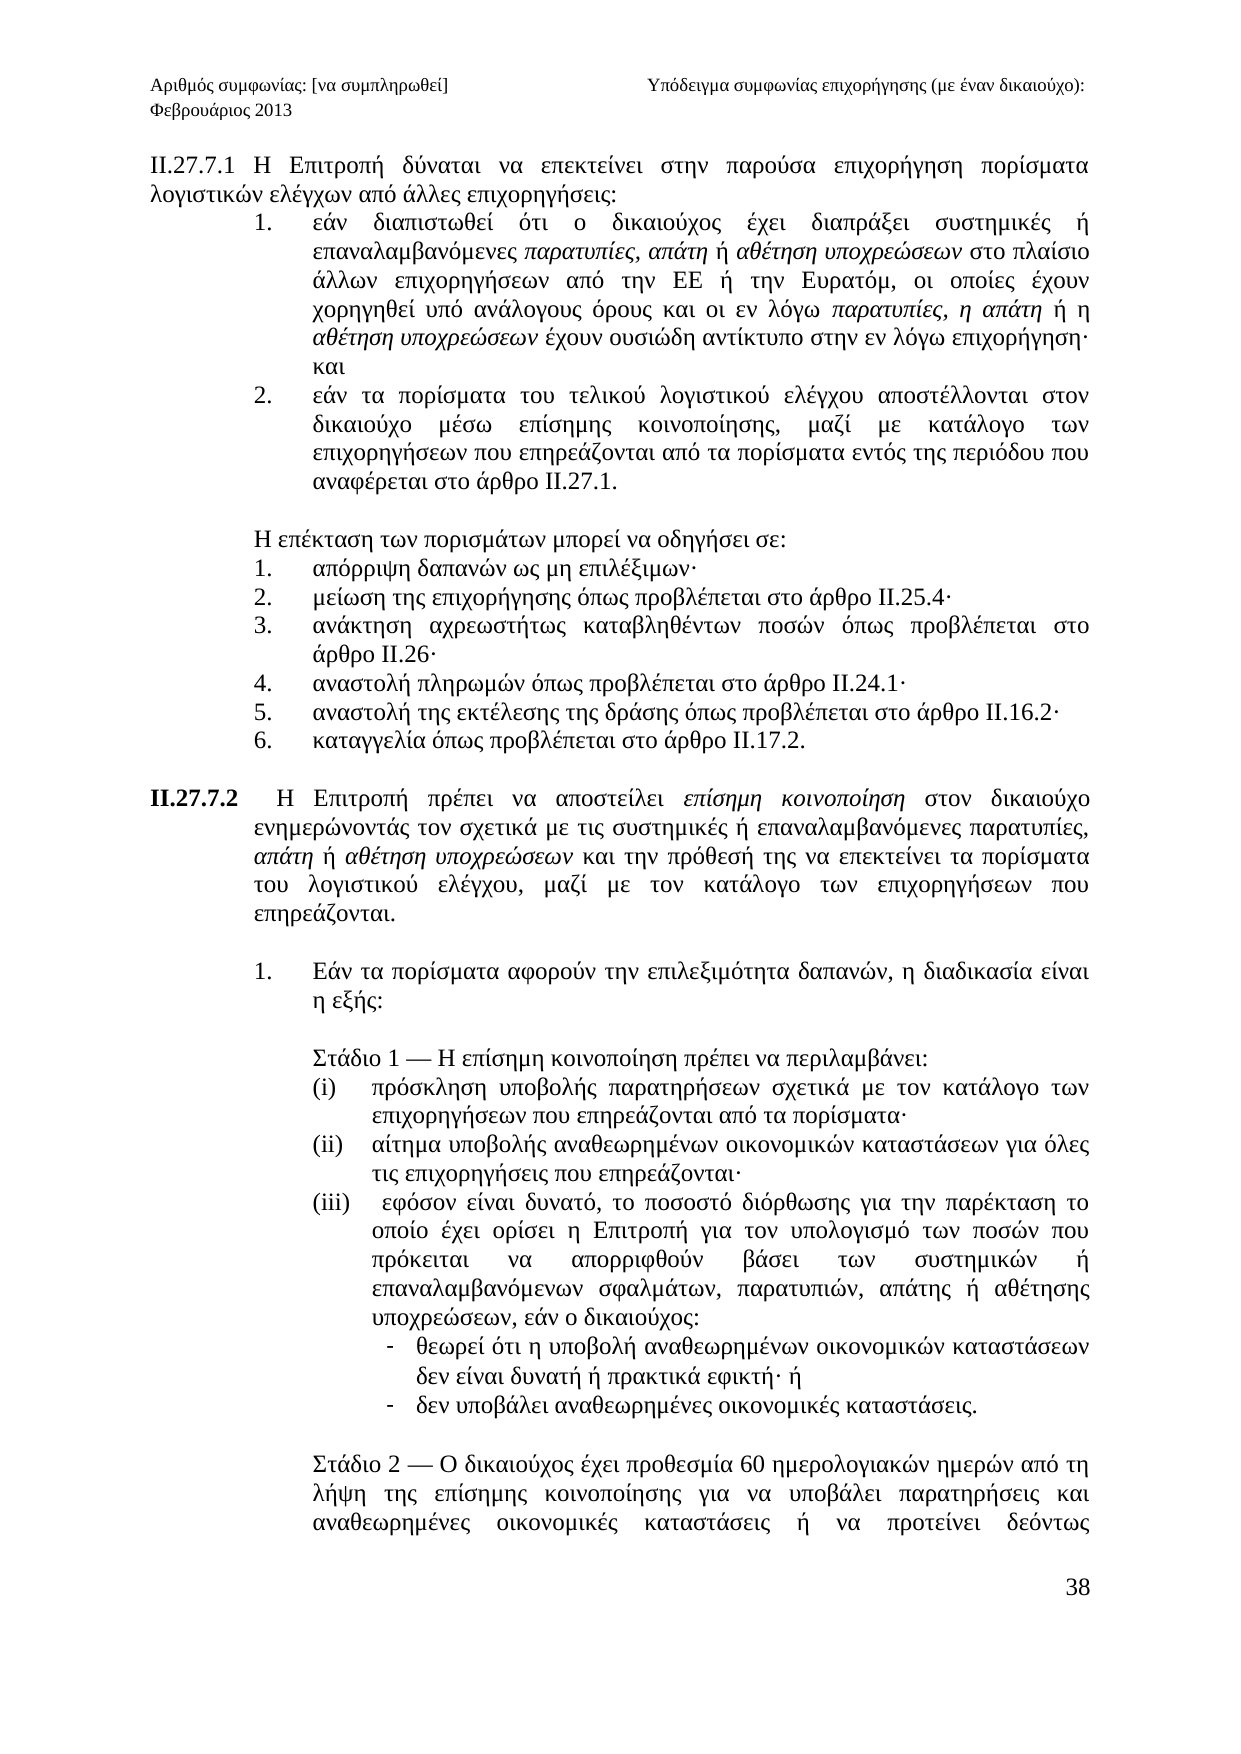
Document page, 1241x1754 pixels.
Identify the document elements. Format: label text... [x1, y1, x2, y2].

list ανάκτηση αχρεωστήτως καταβληθέντων ποσών όπως προβλέπεται στο άρθρο II.26· [253, 610, 1090, 668]
list πρόσκληση υποβολής παρατηρήσεων σχετικά με τον κατάλογο των επιχορηγήσεων που επηρεάζονται από τα πορίσματα· [312, 1072, 1090, 1129]
list μείωση της επιχορήγησης όπως προβλέπεται στο άρθρο II.25.4· [253, 582, 1090, 610]
text Η επέκταση των πορισμάτων μπορεί να οδηγήσει σε: [253, 524, 1090, 553]
list απόρριψη δαπανών ως μη επιλέξιμων· [253, 553, 1090, 582]
list δεν υποβάλει αναθεωρημένες οικονομικές καταστάσεις. [386, 1390, 1090, 1420]
list αναστολή της εκτέλεσης της δράσης όπως προβλέπεται στο άρθρο II.16.2· [253, 697, 1090, 725]
list εάν τα πορίσματα του τελικού λογιστικού ελέγχου αποστέλλονται στον δικαιούχο μέσω επίσημης κοινοποίησης, μαζί με κατάλογο των επιχορηγήσεων που επηρεάζονται από τα πορίσματα εντός της περιόδου που αναφέρεται στο άρθρο II.27.1. [253, 380, 1090, 495]
text II.27.7.2 Η Επιτροπή πρέπει να αποστείλει επίσημη κοινοποίηση στον δικαιούχο ενημερώνοντάς τον σχετικά με τις συστημικές ή επαναλαμβανόμενες παρατυπίες, απάτη ή αθέτηση υποχρεώσεων και την πρόθεσή της να επεκτείνει τα πορίσματα του λογιστικού ελέγχου, μαζί με τον κατάλογο των επιχορηγήσεων που επηρεάζονται. [150, 783, 1090, 927]
list καταγγελία όπως προβλέπεται στο άρθρο II.17.2. [253, 725, 1090, 754]
list αίτημα υποβολής αναθεωρημένων οικονομικών καταστάσεων για όλες τις επιχορηγήσεις που επηρεάζονται· [312, 1129, 1090, 1187]
list αναστολή πληρωμών όπως προβλέπεται στο άρθρο II.24.1· [253, 668, 1090, 697]
list εφόσον είναι δυνατό, το ποσοστό διόρθωσης για την παρέκταση το οποίο έχει ορίσει η Επιτροπή για τον υπολογισμό των ποσών που πρόκειται να απορριφθούν βάσει των συστημικών ή επαναλαμβανόμενων σφαλμάτων, παρατυπιών, απάτης ή αθέτησης υποχρεώσεων, εάν ο δικαιούχος: [312, 1187, 1090, 1330]
text Στάδιο 1 — Η επίσημη κοινοποίηση πρέπει να περιλαμβάνει: [312, 1043, 1090, 1072]
list Εάν τα πορίσματα αφορούν την επιλεξιμότητα δαπανών, η διαδικασία είναι η εξής: [253, 956, 1090, 1014]
list εάν διαπιστωθεί ότι ο δικαιούχος έχει διαπράξει συστημικές ή επαναλαμβανόμενες παρατυπίες, απάτη ή αθέτηση υποχρεώσεων στο πλαίσιο άλλων επιχορηγήσεων από την ΕΕ ή την Ευρατόμ, οι οποίες έχουν χορηγηθεί υπό ανάλογους όρους και οι εν λόγω παρατυπίες, η απάτη ή η αθέτηση υποχρεώσεων έχουν ουσιώδη αντίκτυπο στην εν λόγω επιχορήγηση· και [253, 207, 1090, 380]
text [312, 1449, 1090, 1536]
text II.27.7.1 Η Επιτροπή δύναται να επεκτείνει στην παρούσα επιχορήγηση πορίσματα λογιστικών ελέγχων από άλλες επιχορηγήσεις: [150, 150, 1090, 207]
list θεωρεί ότι η υποβολή αναθεωρημένων οικονομικών καταστάσεων δεν είναι δυνατή ή πρακτικά εφικτή· ή [386, 1330, 1090, 1390]
